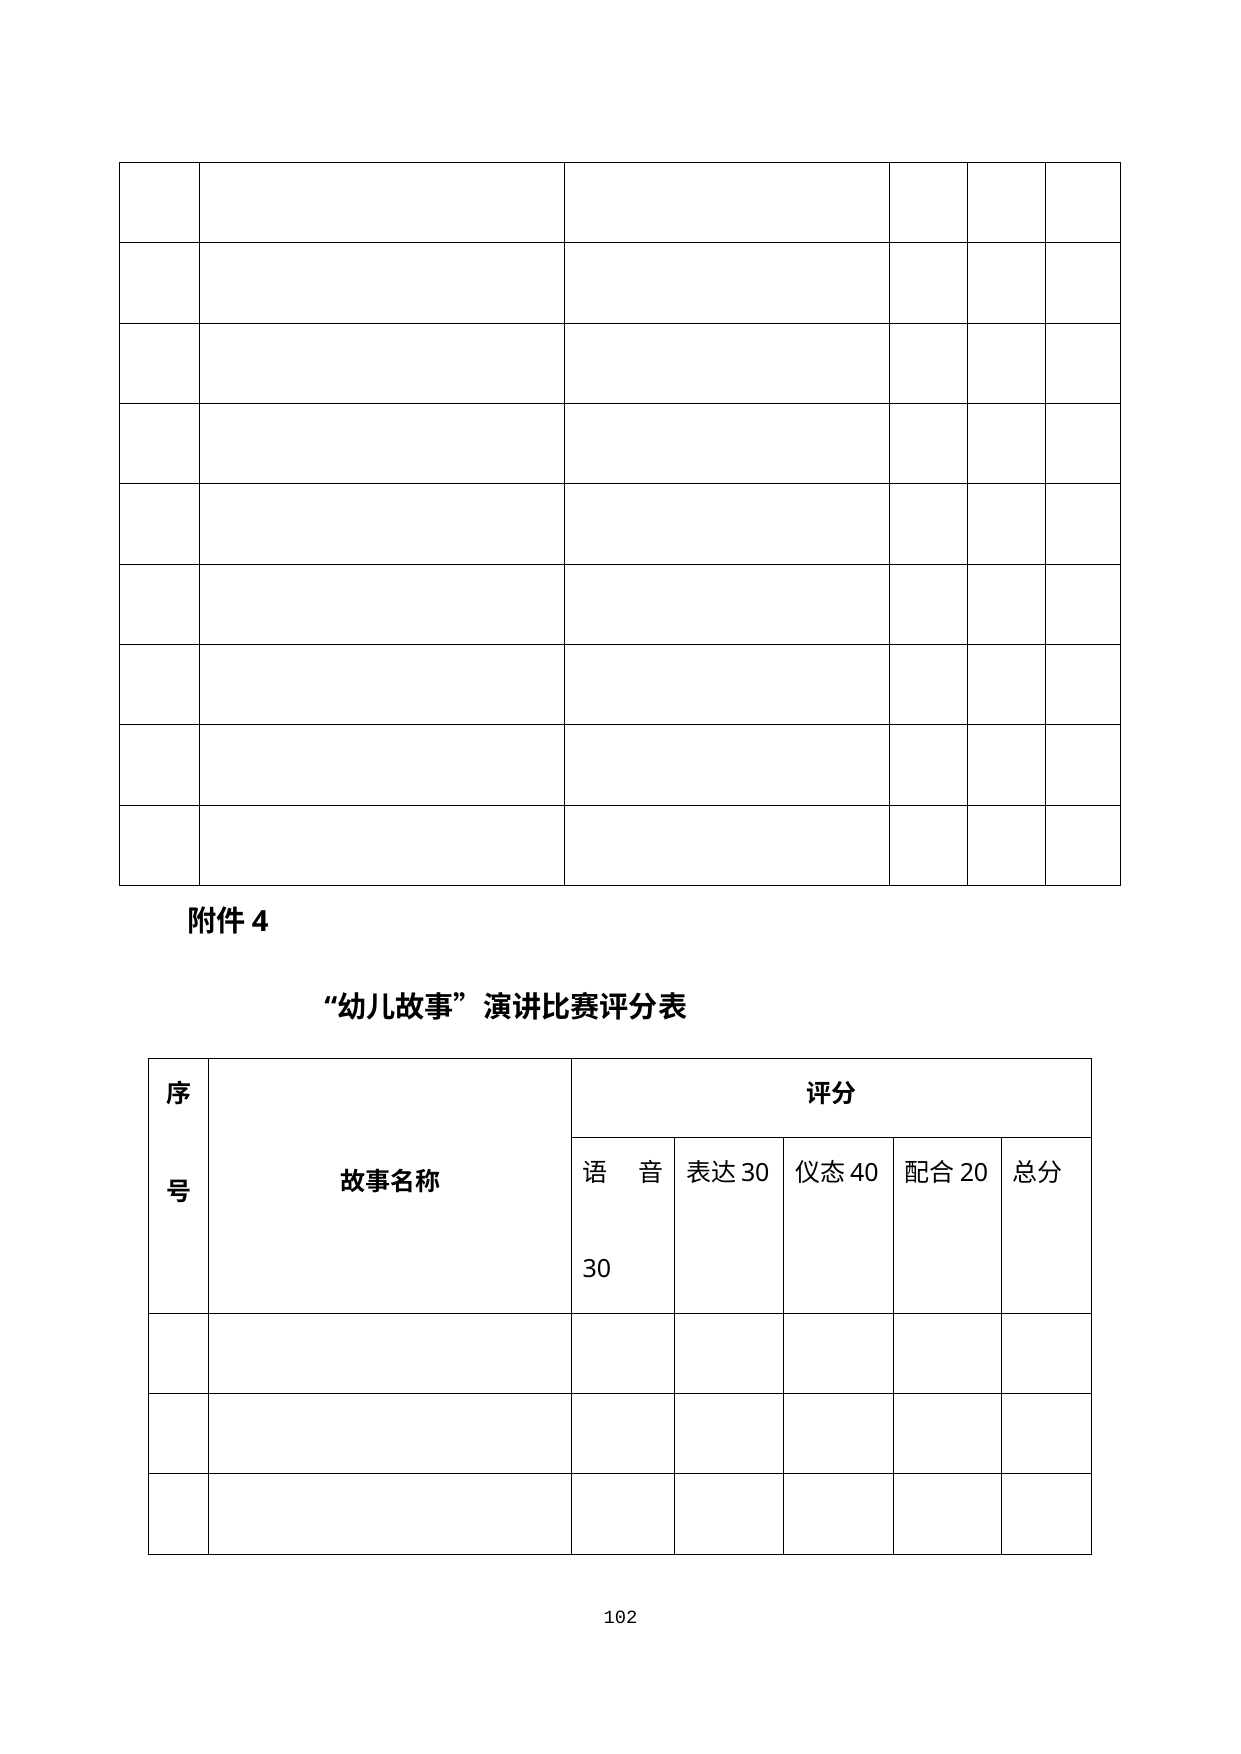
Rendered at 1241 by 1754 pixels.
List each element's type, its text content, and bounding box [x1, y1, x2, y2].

table_cell 仪态40 [784, 1138, 893, 1313]
table_cell [120, 565, 199, 644]
table_cell [1046, 565, 1120, 644]
table_cell [200, 484, 564, 563]
table_cell [890, 324, 967, 403]
table_cell [890, 163, 967, 242]
table_cell [1002, 1394, 1091, 1473]
table_cell [675, 1314, 783, 1393]
table_cell [209, 1394, 571, 1473]
table_cell [968, 645, 1045, 724]
table_cell [200, 404, 564, 483]
table_cell [890, 404, 967, 483]
table_cell [200, 645, 564, 724]
table_cell [565, 725, 889, 804]
table_cell [120, 806, 199, 885]
table_cell [784, 1314, 893, 1393]
table_cell [890, 565, 967, 644]
table_cell [565, 243, 889, 323]
table_cell [968, 565, 1045, 644]
table_cell [120, 484, 199, 563]
table_cell [894, 1474, 1001, 1554]
table_cell [890, 806, 967, 885]
table_cell 配合20 [894, 1138, 1001, 1313]
table_cell [1046, 806, 1120, 885]
table_cell [1046, 645, 1120, 724]
table_cell [675, 1474, 783, 1554]
table_header 故事名称 [209, 1059, 571, 1313]
table_cell [894, 1314, 1001, 1393]
table_cell [565, 324, 889, 403]
table_cell [120, 324, 199, 403]
table_cell [200, 565, 564, 644]
table_cell [968, 163, 1045, 242]
table_cell [1002, 1474, 1091, 1554]
table_cell [1046, 163, 1120, 242]
table_cell [200, 806, 564, 885]
table_cell [968, 806, 1045, 885]
table_cell [1046, 484, 1120, 563]
table_cell [565, 806, 889, 885]
table_cell [120, 645, 199, 724]
table_cell [149, 1394, 208, 1473]
table_cell [1046, 404, 1120, 483]
table_cell [565, 163, 889, 242]
table_cell [149, 1474, 208, 1554]
table_cell [209, 1314, 571, 1393]
table_cell [572, 1474, 674, 1554]
table_header 评分 [572, 1059, 1091, 1137]
table_cell [200, 243, 564, 323]
table_cell [120, 163, 199, 242]
table_cell [890, 243, 967, 323]
table_cell [894, 1394, 1001, 1473]
table_cell [1046, 324, 1120, 403]
table_cell [200, 725, 564, 804]
table_cell [120, 725, 199, 804]
table_cell [890, 645, 967, 724]
table_cell [209, 1474, 571, 1554]
table_cell [572, 1314, 674, 1393]
table_cell [200, 163, 564, 242]
table_header 序号 [149, 1059, 208, 1313]
table_cell [200, 324, 564, 403]
table_cell [968, 243, 1045, 323]
table_cell [565, 565, 889, 644]
table_cell 表达30 [675, 1138, 783, 1313]
table_cell [1046, 725, 1120, 804]
table_cell [565, 645, 889, 724]
table_cell [120, 243, 199, 323]
table_cell [968, 404, 1045, 483]
table_cell [1046, 243, 1120, 323]
table_cell [565, 404, 889, 483]
table_cell [120, 404, 199, 483]
table_cell [572, 1394, 674, 1473]
table_cell 总分 [1002, 1138, 1091, 1313]
table_cell [968, 324, 1045, 403]
table_cell [675, 1394, 783, 1473]
table_cell [890, 484, 967, 563]
table_cell [968, 725, 1045, 804]
table_cell 语音30 [572, 1138, 674, 1313]
text “幼儿故事”演讲比赛评分表 [187, 972, 1053, 1037]
table_cell [890, 725, 967, 804]
text 附件4 [187, 886, 1053, 951]
table_cell [784, 1394, 893, 1473]
table_cell [784, 1474, 893, 1554]
table_cell [1002, 1314, 1091, 1393]
table_cell [149, 1314, 208, 1393]
table_cell [565, 484, 889, 563]
table_cell [968, 484, 1045, 563]
